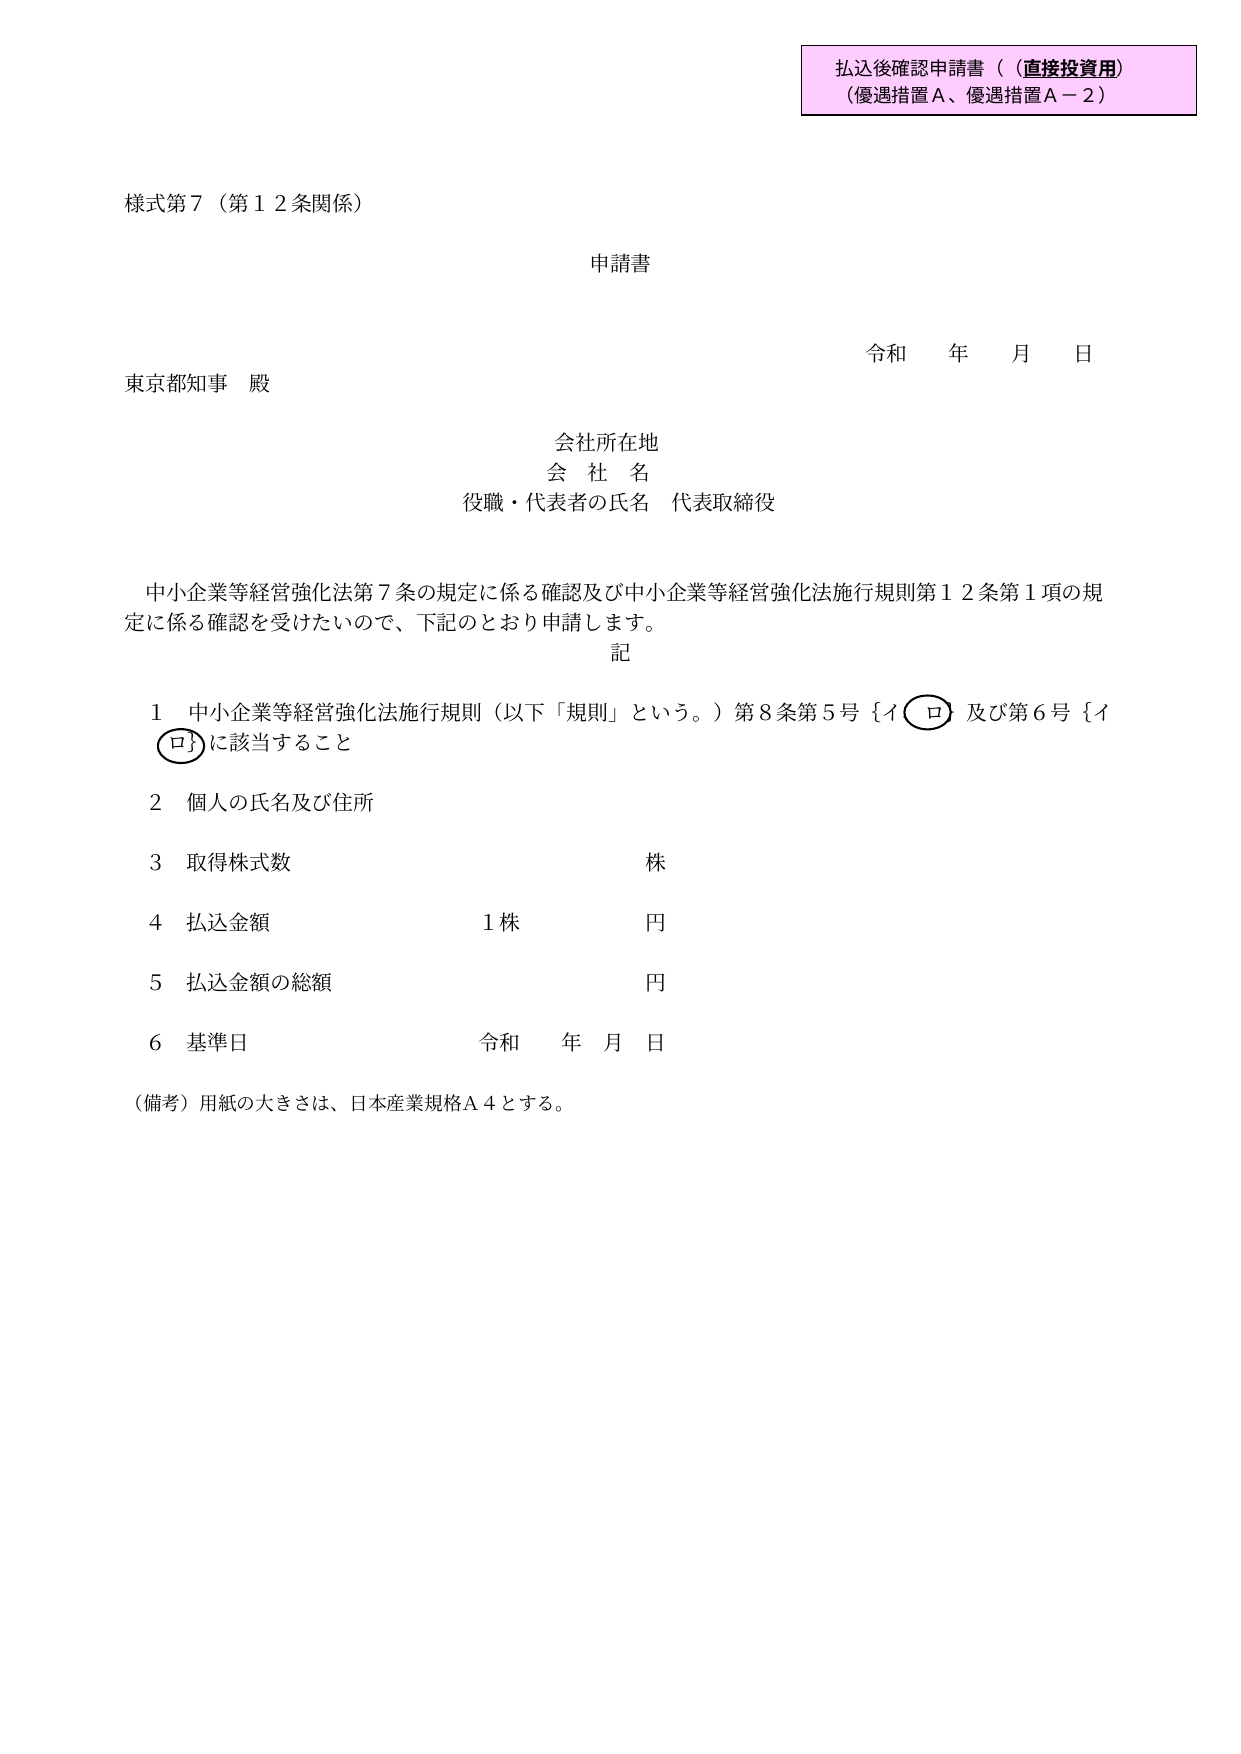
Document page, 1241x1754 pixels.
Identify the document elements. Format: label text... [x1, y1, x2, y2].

subtitle 記 [124, 637, 1116, 667]
text ６ 基準日 令和 年 月 日 [124, 1027, 1116, 1057]
text 東京都知事 殿 [124, 367, 1116, 397]
text 役職・代表者の氏名 代表取締役 [124, 487, 1116, 517]
text 様式第７（第１２条関係） [124, 187, 1116, 217]
text 会社所在地 [124, 427, 1116, 457]
text １ 中小企業等経営強化法施行規則（以下「規則」という。）第８条第５号｛イ、ロ｝及び第６号｛イ、ロ｝に該当すること [146, 697, 1116, 757]
text 中小企業等経営強化法第７条の規定に係る確認及び中小企業等経営強化法施行規則第１２条第１項の規定に係る確認を受けたいので、下記のとおり申請します。 [124, 577, 1113, 637]
text 申請書 [124, 247, 1116, 277]
text ４ 払込金額 １株 円 [124, 907, 1116, 937]
text ２ 個人の氏名及び住所 [124, 787, 1116, 817]
text ５ 払込金額の総額 円 [124, 967, 1116, 997]
text （備考）用紙の大きさは、日本産業規格Ａ４とする。 [124, 1087, 1078, 1117]
text 令和 年 月 日 [124, 337, 1094, 367]
text ３ 取得株式数 株 [124, 847, 1116, 877]
text 会 社 名 [124, 457, 1116, 487]
